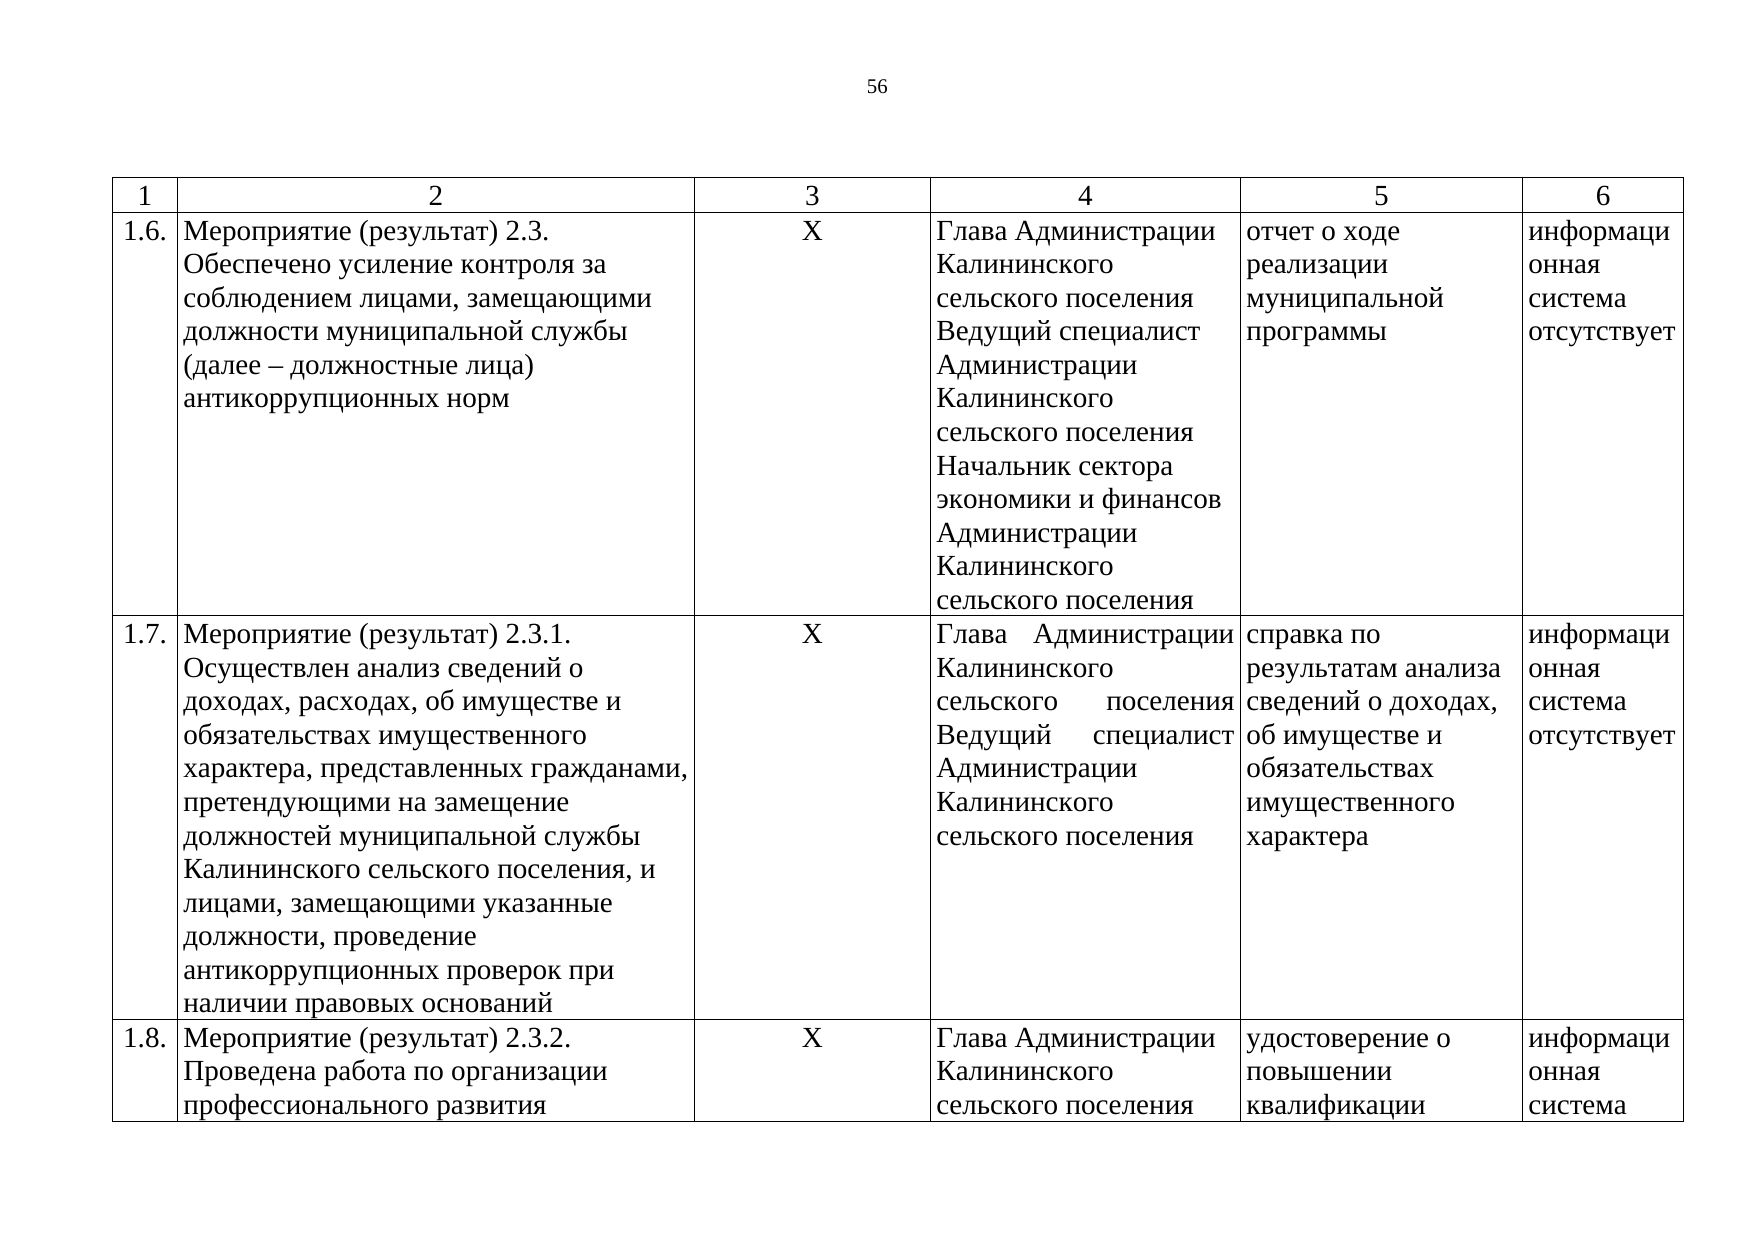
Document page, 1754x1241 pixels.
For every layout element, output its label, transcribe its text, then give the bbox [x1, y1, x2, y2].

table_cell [1241, 213, 1522, 615]
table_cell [931, 1020, 1240, 1121]
table_cell информационная система отсутствует [1523, 213, 1683, 615]
table_header 5 [1241, 178, 1522, 212]
table_cell информационная система отсутствует [1523, 1020, 1683, 1121]
table_cell Глава Администрации Калининского сельского поселения Ведущий специалист Администрации Калининского сельского поселения Начальник сектора экономики и финансов Администрации Калининского сельского поселения [931, 213, 1240, 615]
table_header 1 [113, 178, 177, 212]
table_cell Мероприятие (результат) 2.3.1. Осуществлен анализ сведений о доходах, расходах, об имуществе и обязательствах имущественного характера, представленных гражданами, претендующими на замещение должностей муниципальной службы Калининского сельского поселения, и лицами, замещающими указанные должности, проведение антикоррупционных проверок при наличии правовых оснований [178, 616, 694, 1019]
table_cell X [695, 1020, 930, 1121]
table_cell 1.8. [113, 1020, 177, 1121]
table_header 6 [1523, 178, 1683, 212]
table_cell справка по результатам анализа сведений о доходах, об имуществе и обязательствах имущественного характера [1241, 616, 1522, 1019]
table_header 3 [695, 178, 930, 212]
table_cell X [695, 213, 930, 615]
table_cell Мероприятие (результат) 2.3. Обеспечено усиление контроля за соблюдением лицами, замещающими должности муниципальной службы (далее – должностные лица) антикоррупционных норм [178, 213, 694, 615]
table_cell удостоверение о повышении квалификации [1241, 1020, 1522, 1121]
table_header 4 [931, 178, 1240, 212]
table_cell X [695, 616, 930, 1019]
table_header 2 [178, 178, 694, 212]
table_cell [178, 1020, 694, 1121]
table_cell Глава Администрации Калининского сельского поселения Ведущий специалист Администрации Калининского сельского поселения [931, 616, 1240, 1019]
table_cell 1.6. [113, 213, 177, 615]
table_cell информационная система отсутствует [1523, 616, 1683, 1019]
table_cell 1.7. [113, 616, 177, 1019]
